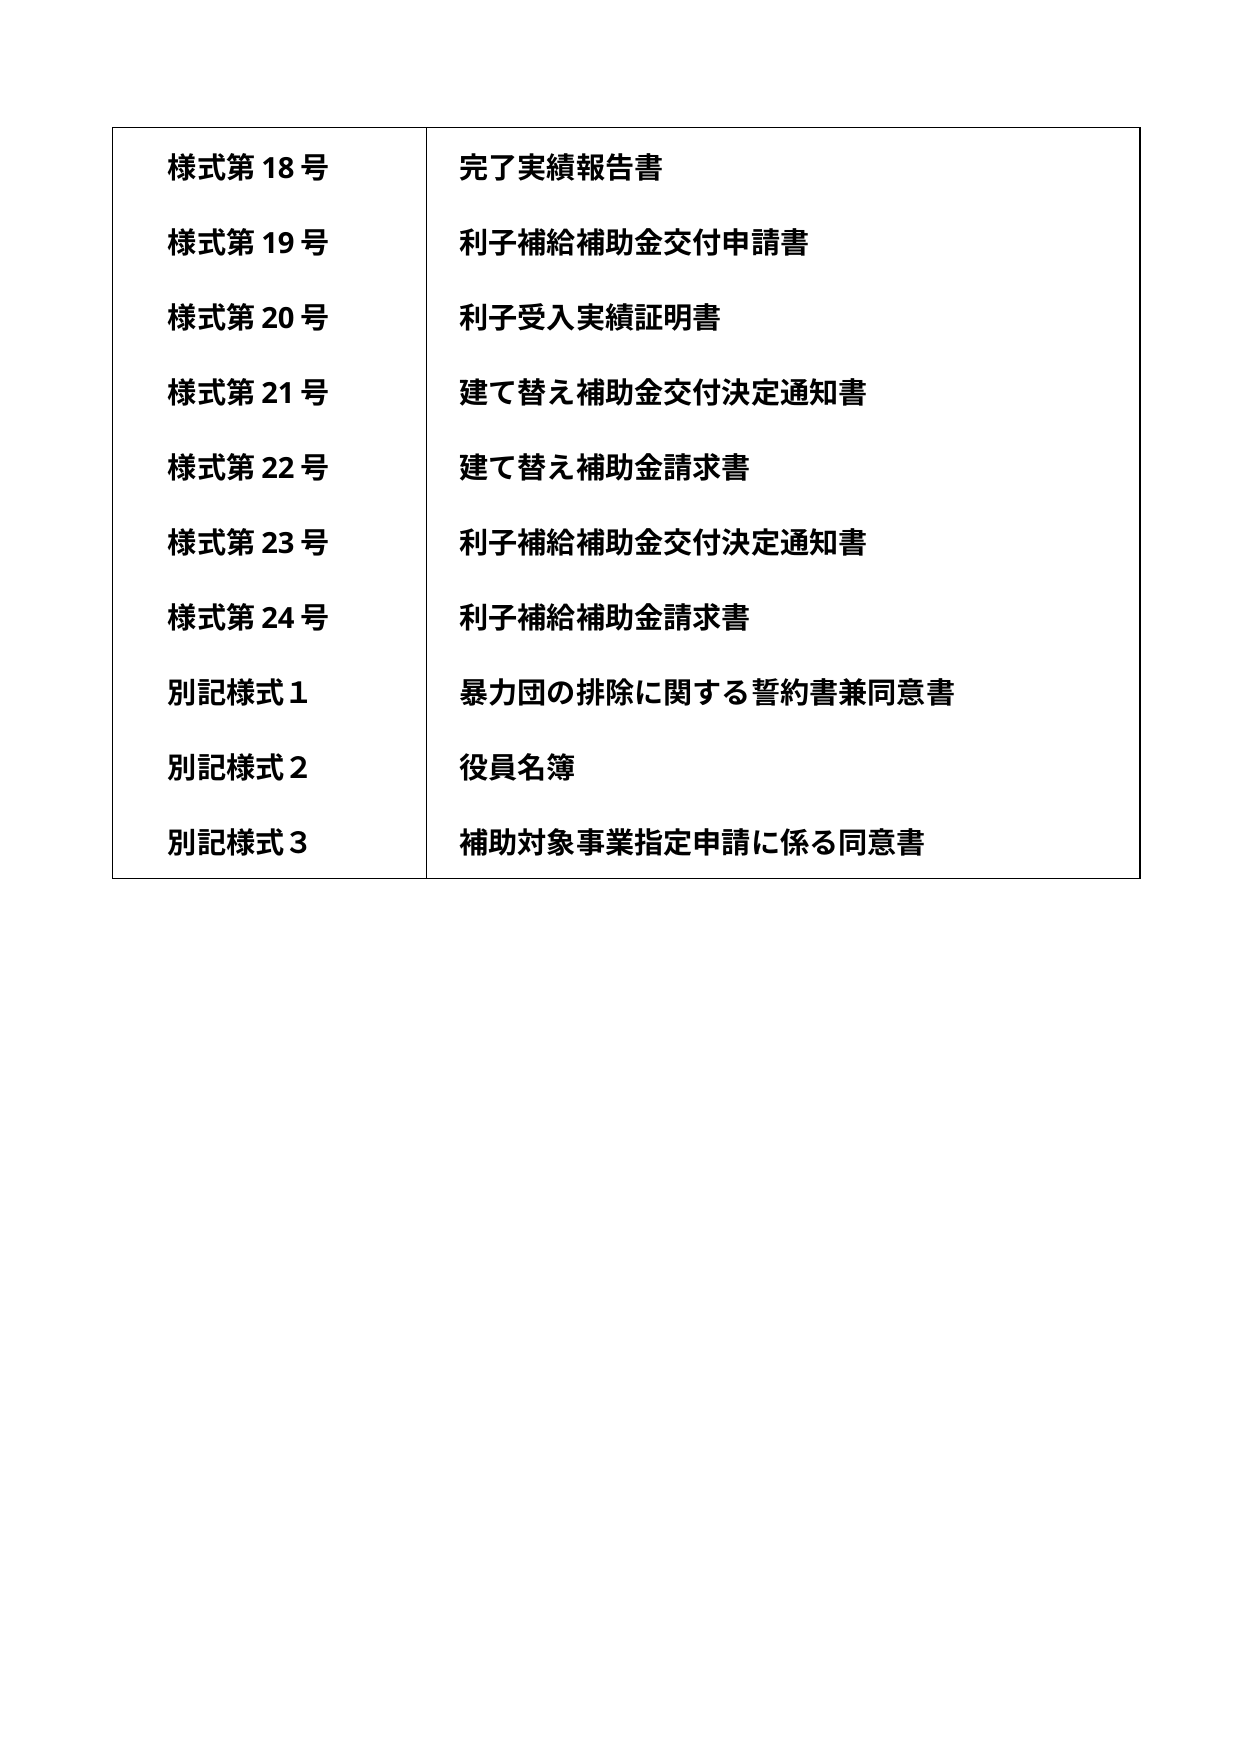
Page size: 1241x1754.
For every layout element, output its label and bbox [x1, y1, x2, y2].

table_cell [427, 128, 1139, 878]
table_cell [113, 128, 426, 878]
